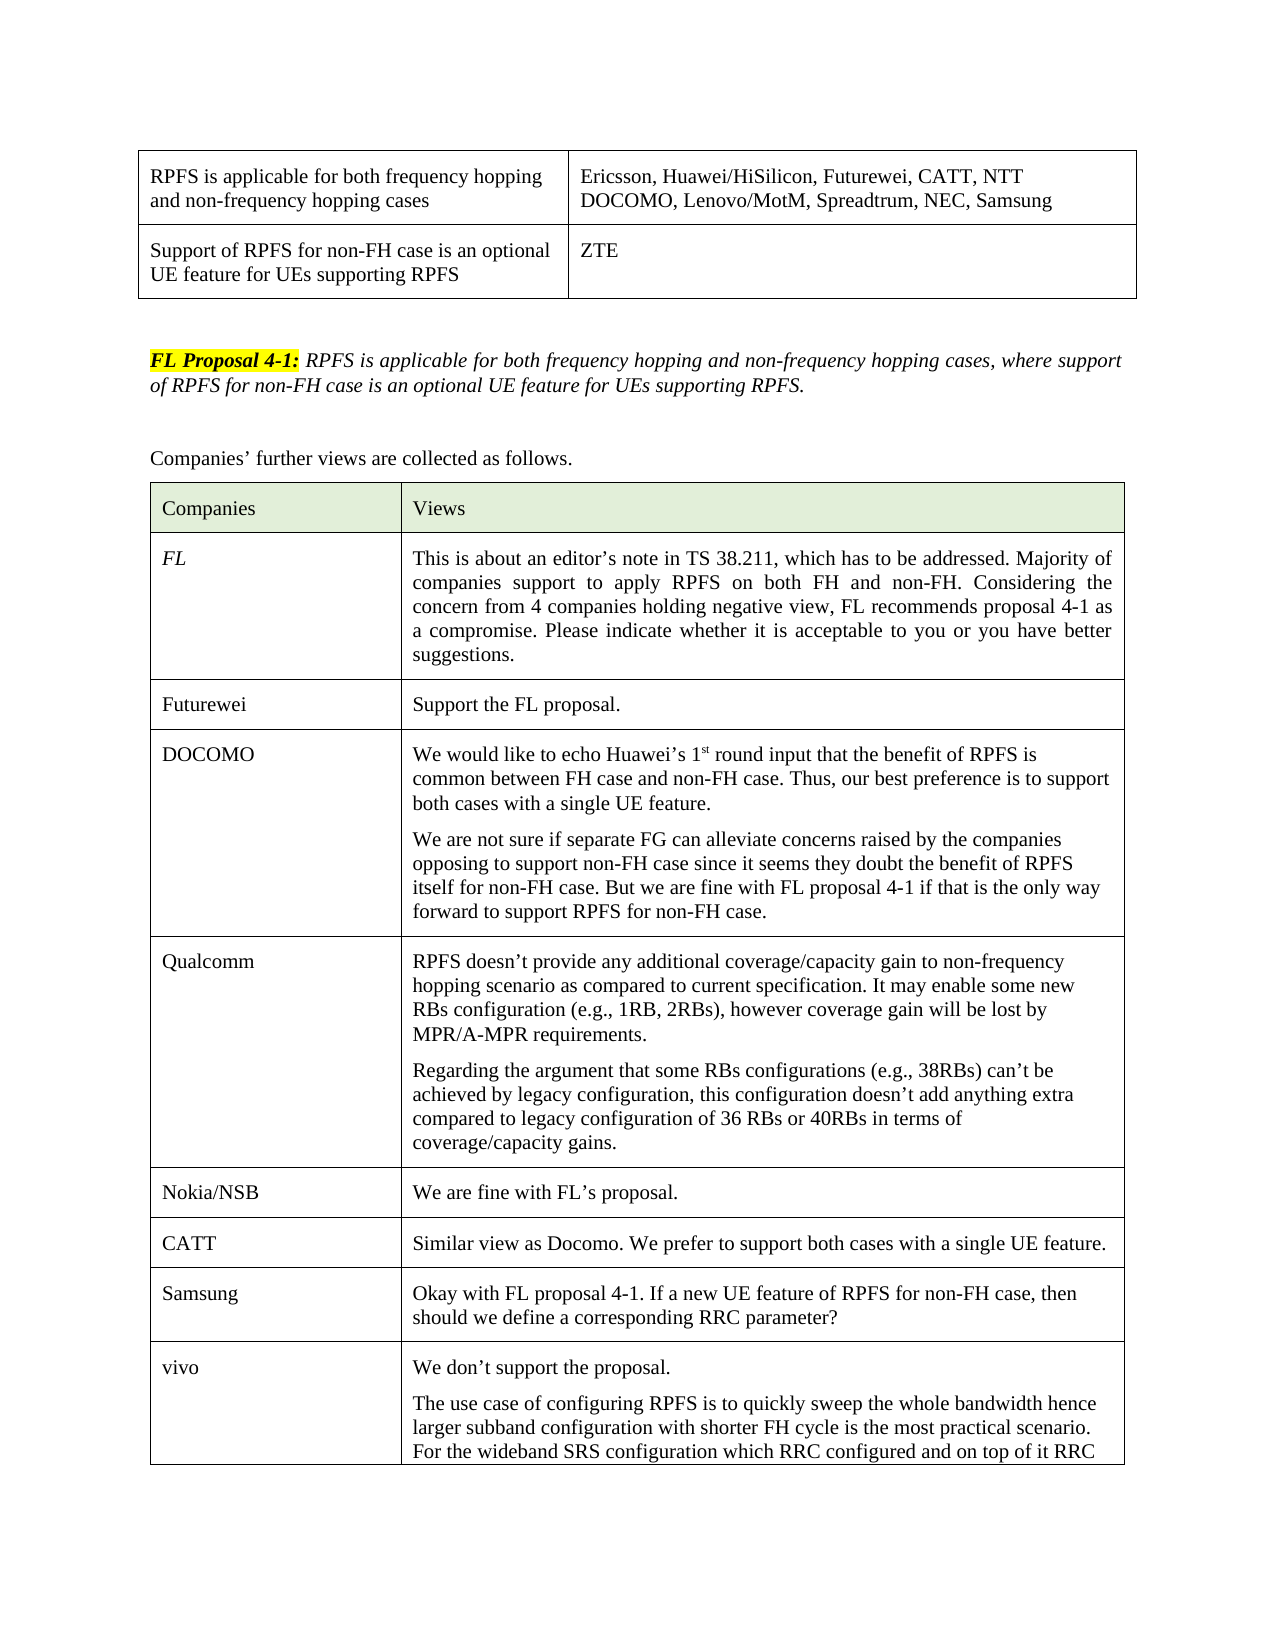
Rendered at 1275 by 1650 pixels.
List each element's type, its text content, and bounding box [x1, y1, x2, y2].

table_cell Samsung [151, 1268, 401, 1341]
table_cell Ericsson, Huawei/HiSilicon, Futurewei, CATT, NTT DOCOMO, Lenovo/MotM, Spreadtrum, NEC, Samsung [569, 151, 1136, 224]
table_cell We would like to echo Huawei’s 1st round input that the benefit of RPFS is common between FH case and non-FH case. Thus, our best preference is to support both cases with a single UE feature. We are not sure if separate FG can alleviate concerns raised by the companies opposing to support non-FH case since it seems they doubt the benefit of RPFS itself for non-FH case. But we are fine with FL proposal 4-1 if that is the only way forward to support RPFS for non-FH case. [402, 730, 1124, 936]
table_cell Futurewei [151, 680, 401, 729]
table_cell ZTE [569, 225, 1136, 298]
table_cell RPFS is applicable for both frequency hopping and non-frequency hopping cases [139, 151, 568, 224]
table_cell vivo [151, 1342, 401, 1463]
table_cell Support of RPFS for non-FH case is an optional UE feature for UEs supporting RPFS [139, 225, 568, 298]
table_cell FL [151, 533, 401, 679]
table_header Views [402, 483, 1124, 532]
table_cell Okay with FL proposal 4-1. If a new UE feature of RPFS for non-FH case, then should we define a corresponding RRC parameter? [402, 1268, 1124, 1341]
table_cell We are fine with FL’s proposal. [402, 1168, 1124, 1217]
table_cell Support the FL proposal. [402, 680, 1124, 729]
table_cell DOCOMO [151, 730, 401, 936]
table_cell CATT [151, 1218, 401, 1267]
table_cell RPFS doesn’t provide any additional coverage/capacity gain to non-frequency hopping scenario as compared to current specification. It may enable some new RBs configuration (e.g., 1RB, 2RBs), however coverage gain will be lost by MPR/A-MPR requirements. Regarding the argument that some RBs configurations (e.g., 38RBs) can’t be achieved by legacy configuration, this configuration doesn’t add anything extra compared to legacy configuration of 36 RBs or 40RBs in terms of coverage/capacity gains. [402, 937, 1124, 1167]
text Companies’ further views are collected as follows. [150, 446, 1125, 470]
text FL Proposal 4-1: RPFS is applicable for both frequency hopping and non-frequency hopping cases, where support of RPFS for non-FH case is an optional UE feature for UEs supporting RPFS. [150, 348, 1125, 397]
table_cell This is about an editor’s note in TS 38.211, which has to be addressed. Majority of companies support to apply RPFS on both FH and non-FH. Considering the concern from 4 companies holding negative view, FL recommends proposal 4-1 as a compromise. Please indicate whether it is acceptable to you or you have better suggestions. [402, 533, 1124, 679]
table_cell Similar view as Docomo. We prefer to support both cases with a single UE feature. [402, 1218, 1124, 1267]
table_cell Nokia/NSB [151, 1168, 401, 1217]
table_cell Qualcomm [151, 937, 401, 1167]
table_header Companies [151, 483, 401, 532]
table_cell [402, 1342, 1124, 1463]
